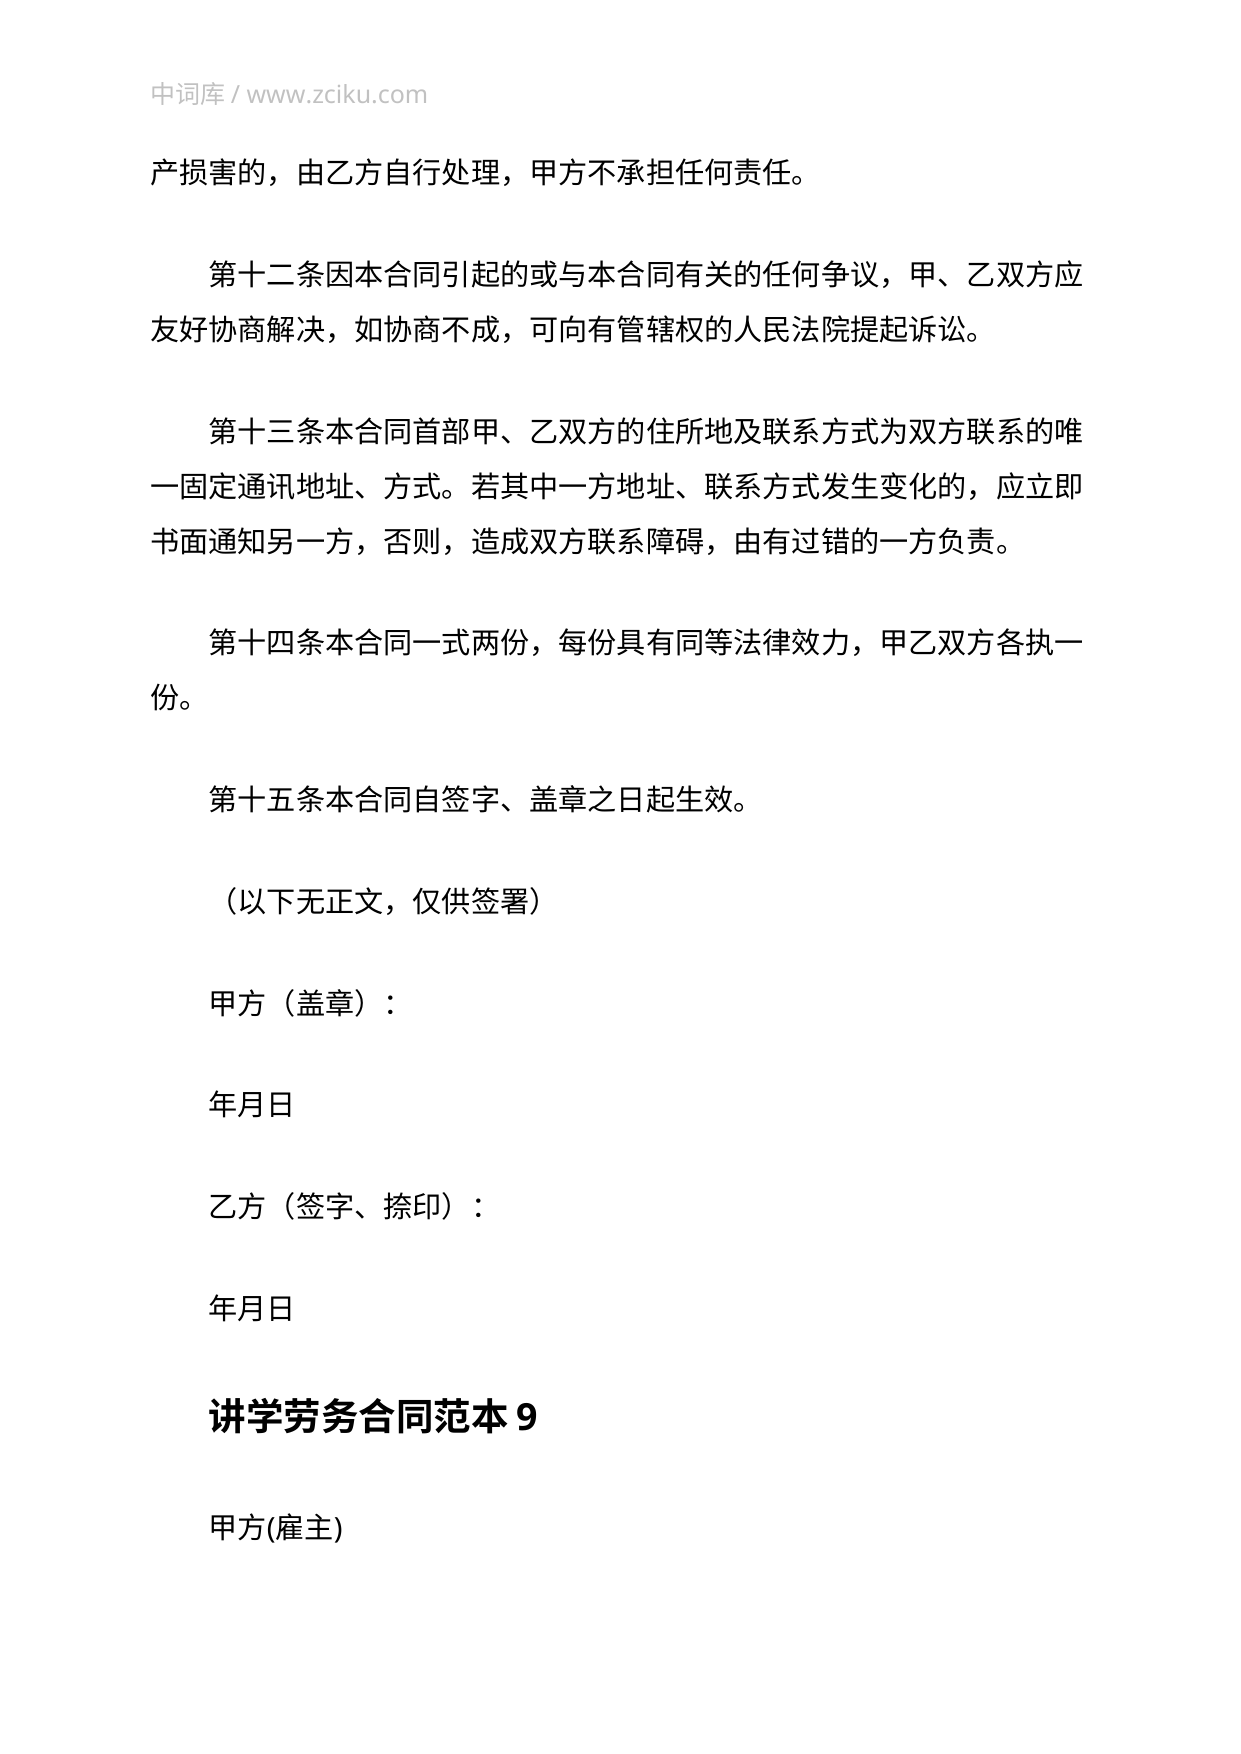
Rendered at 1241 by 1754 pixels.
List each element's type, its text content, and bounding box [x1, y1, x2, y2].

text 年月日 [150, 1082, 1090, 1124]
text （以下无正文，仅供签署） [150, 878, 1090, 921]
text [150, 150, 1090, 192]
text 年月日 [150, 1286, 1090, 1328]
text 第十四条本合同一式两份，每份具有同等法律效力，甲乙双方各执一份。 [150, 620, 1090, 717]
text 甲方（盖章）： [150, 980, 1090, 1022]
text 乙方（签字、捺印）： [150, 1184, 1090, 1226]
text 第十三条本合同首部甲、乙双方的住所地及联系方式为双方联系的唯一固定通讯地址、方式。若其中一方地址、联系方式发生变化的，应立即书面通知另一方，否则，造成双方联系障碍，由有过错的一方负责。 [150, 408, 1090, 561]
text 第十二条因本合同引起的或与本合同有关的任何争议，甲、乙双方应友好协商解决，如协商不成，可向有管辖权的人民法院提起诉讼。 [150, 252, 1090, 349]
text 讲学劳务合同范本9 [150, 1387, 1090, 1442]
text 第十五条本合同自签字、盖章之日起生效。 [150, 777, 1090, 819]
text 甲方(雇主) [150, 1505, 1090, 1547]
